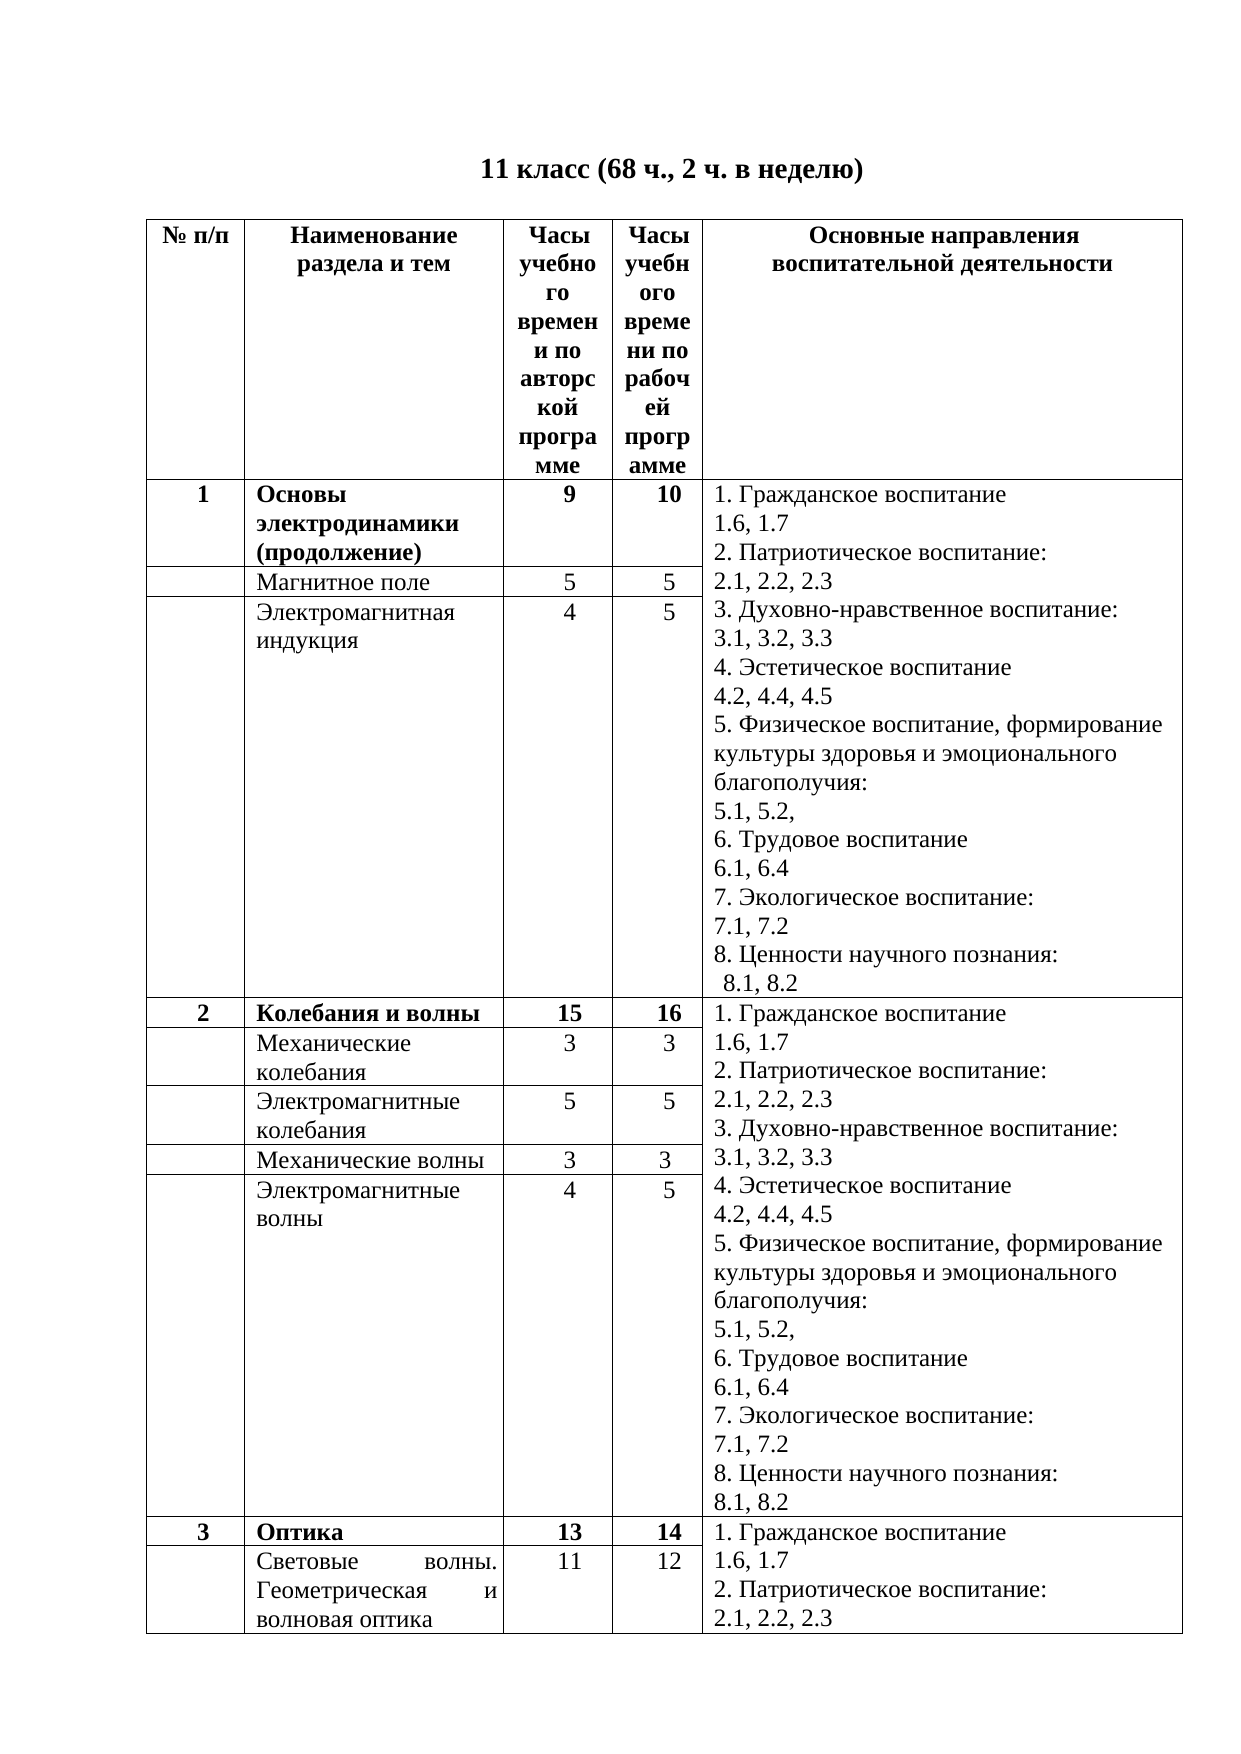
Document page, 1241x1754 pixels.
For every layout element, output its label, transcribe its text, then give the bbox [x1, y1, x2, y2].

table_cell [703, 1517, 1182, 1633]
table_cell [147, 1175, 244, 1516]
table_cell [147, 1145, 158, 1174]
table_cell 5 [504, 1086, 612, 1144]
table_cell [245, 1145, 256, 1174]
table_cell 5 [613, 1175, 702, 1516]
table_cell 12 [613, 1546, 702, 1633]
table_header Часы учебного времени по авторской программе [504, 220, 612, 478]
table_cell 4 [504, 1175, 612, 1516]
table_cell [147, 597, 244, 997]
table_cell [147, 1546, 244, 1633]
table_cell 10 [613, 480, 702, 566]
list 11 класс (68 ч., 2 ч. в неделю) [177, 152, 1166, 185]
table_cell 1 [147, 480, 244, 566]
table_cell [147, 567, 158, 596]
table_cell [147, 1028, 244, 1085]
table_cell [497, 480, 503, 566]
table_cell 11 [504, 1546, 612, 1633]
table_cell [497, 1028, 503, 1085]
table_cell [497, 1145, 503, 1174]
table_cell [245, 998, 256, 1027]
table_cell Электромагнитные волны [245, 1175, 503, 1516]
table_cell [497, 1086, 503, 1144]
table_cell 3 [504, 1028, 612, 1085]
table_header Часы учебного времени по рабочей программе [613, 220, 702, 478]
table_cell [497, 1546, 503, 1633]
table_header Основные направления воспитательной деятельности [703, 220, 1182, 478]
table_cell [147, 1086, 244, 1144]
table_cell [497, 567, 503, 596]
table_header Наименование раздела и тем [245, 220, 503, 478]
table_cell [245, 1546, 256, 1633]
table_cell Электромагнитная индукция [245, 597, 503, 997]
table_cell 4 [504, 597, 612, 997]
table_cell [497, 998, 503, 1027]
table_header № п/п [147, 220, 244, 478]
table_cell 5 [613, 1086, 702, 1144]
table_cell 9 [504, 480, 612, 566]
table_cell 5 [613, 597, 702, 997]
table_cell 3 [613, 1028, 702, 1085]
